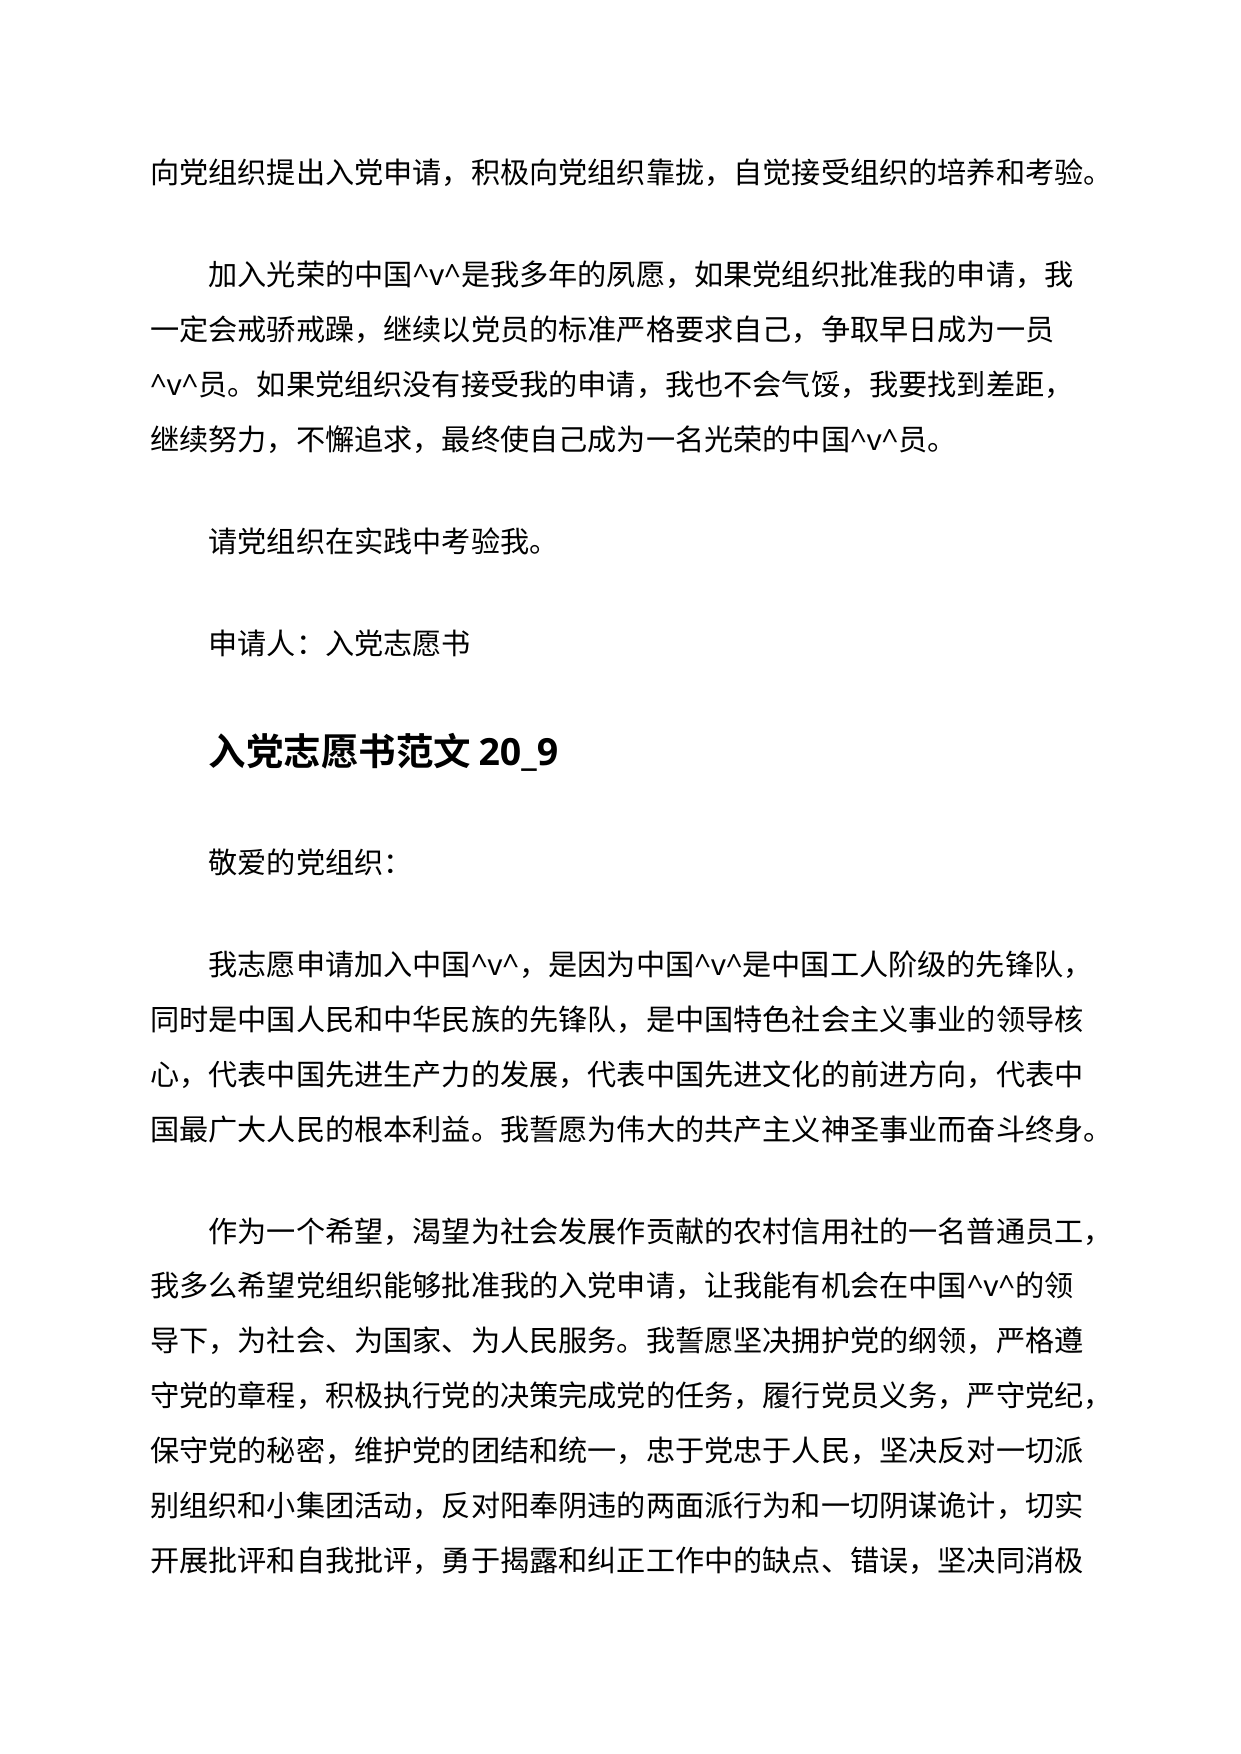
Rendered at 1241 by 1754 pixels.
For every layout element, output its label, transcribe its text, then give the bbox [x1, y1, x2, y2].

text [150, 1208, 1090, 1580]
text 我志愿申请加入中国^v^，是因为中国^v^是中国工人阶级的先锋队，同时是中国人民和中华民族的先锋队，是中国特色社会主义事业的领导核心，代表中国先进生产力的发展，代表中国先进文化的前进方向，代表中国最广大人民的根本利益。我誓愿为伟大的共产主义神圣事业而奋斗终身。 [150, 942, 1090, 1149]
text 申请人：入党志愿书 [150, 620, 1090, 663]
text 入党志愿书范文20_9 [150, 722, 1090, 777]
text 加入光荣的中国^v^是我多年的夙愿，如果党组织批准我的申请，我一定会戒骄戒躁，继续以党员的标准严格要求自己，争取早日成为一员^v^员。如果党组织没有接受我的申请，我也不会气馁，我要找到差距，继续努力，不懈追求，最终使自己成为一名光荣的中国^v^员。 [150, 252, 1090, 459]
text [150, 150, 1090, 192]
text 敬爱的党组织： [150, 840, 1090, 882]
text 请党组织在实践中考验我。 [150, 519, 1090, 561]
